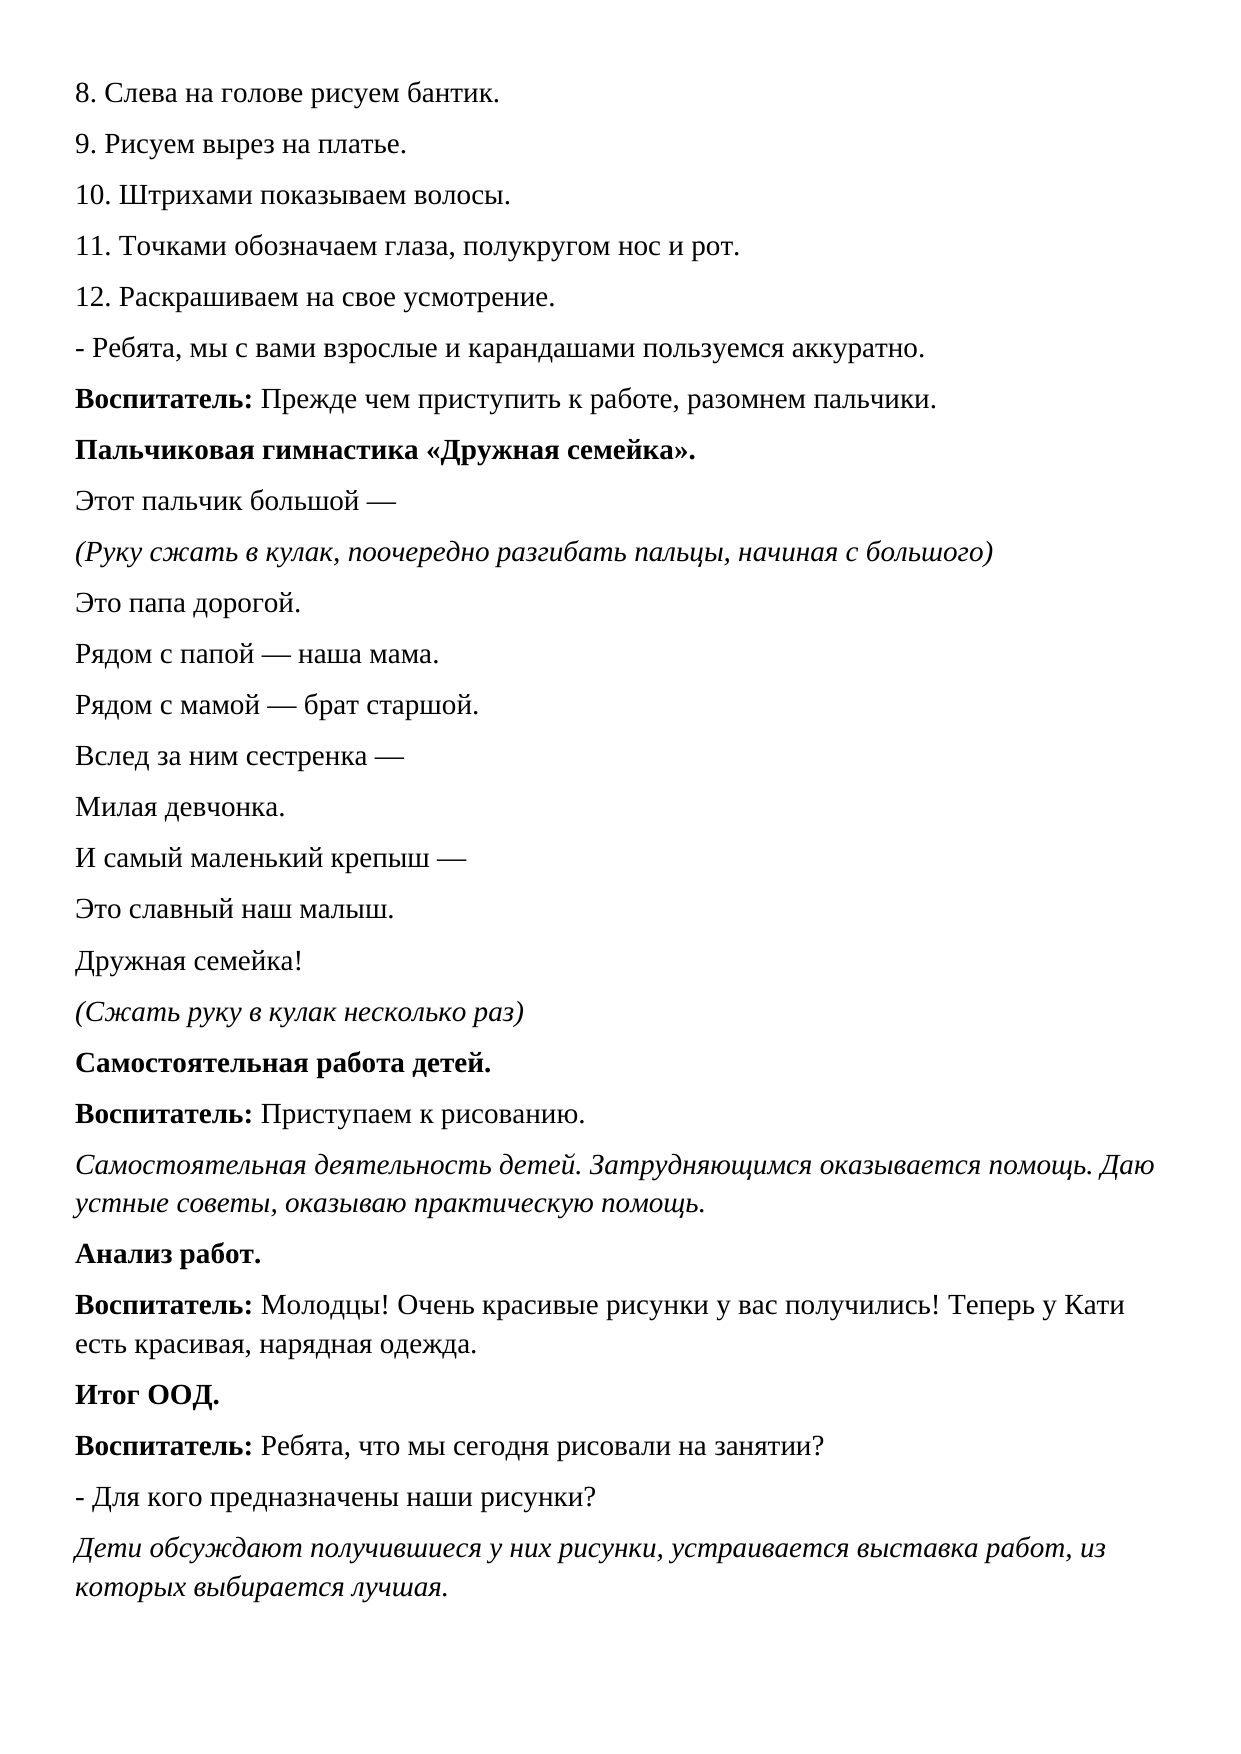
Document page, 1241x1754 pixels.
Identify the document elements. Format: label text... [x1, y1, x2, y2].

text 9. Рисуем вырез на платье. [75, 126, 1165, 159]
text Воспитатель: Приступаем к рисованию. [75, 1096, 1165, 1129]
text Итог ООД. [75, 1377, 1165, 1411]
text 11. Точками обозначаем глаза, полукругом нос и рот. [75, 228, 1165, 262]
text Это папа дорогой. [75, 585, 1165, 619]
text Дружная семейка! [75, 943, 1165, 976]
text Воспитатель: Ребята, что мы сегодня рисовали на занятии? [75, 1428, 1165, 1462]
text Пальчиковая гимнастика «Дружная семейка». [75, 432, 1165, 466]
text И самый маленький крепыш — [75, 841, 1165, 874]
text Дети обсуждают получившиеся у них рисунки, устраивается выставка работ, из которых выбирается лучшая. [75, 1530, 1165, 1602]
text 12. Раскрашиваем на свое усмотрение. [75, 279, 1165, 313]
text Самостоятельная деятельность детей. Затрудняющимся оказывается помощь. Даю устные советы, оказываю практическую помощь. [75, 1147, 1165, 1219]
text Рядом с папой — наша мама. [75, 636, 1165, 670]
text 10. Штрихами показываем волосы. [75, 177, 1165, 211]
text - Ребята, мы с вами взрослые и карандашами пользуемся аккуратно. [75, 330, 1165, 364]
text Это славный наш малыш. [75, 892, 1165, 925]
text (Сжать руку в кулак несколько раз) [75, 994, 1165, 1027]
text 8. Слева на голове рисуем бантик. [75, 75, 1165, 108]
text Рядом с мамой — брат старшой. [75, 687, 1165, 721]
text (Руку сжать в кулак, поочередно разгибать пальцы, начиная с большого) [75, 534, 1165, 568]
text - Для кого предназначены наши рисунки? [75, 1479, 1165, 1513]
text Этот пальчик большой — [75, 483, 1165, 517]
text Милая девчонка. [75, 789, 1165, 823]
text Воспитатель: Молодцы! Очень красивые рисунки у вас получились! Теперь у Кати есть красивая, нарядная одежда. [75, 1287, 1165, 1359]
text Воспитатель: Прежде чем приступить к работе, разомнем пальчики. [75, 381, 1165, 415]
text Самостоятельная работа детей. [75, 1045, 1165, 1078]
text Вслед за ним сестренка — [75, 738, 1165, 772]
text Анализ работ. [75, 1236, 1165, 1270]
